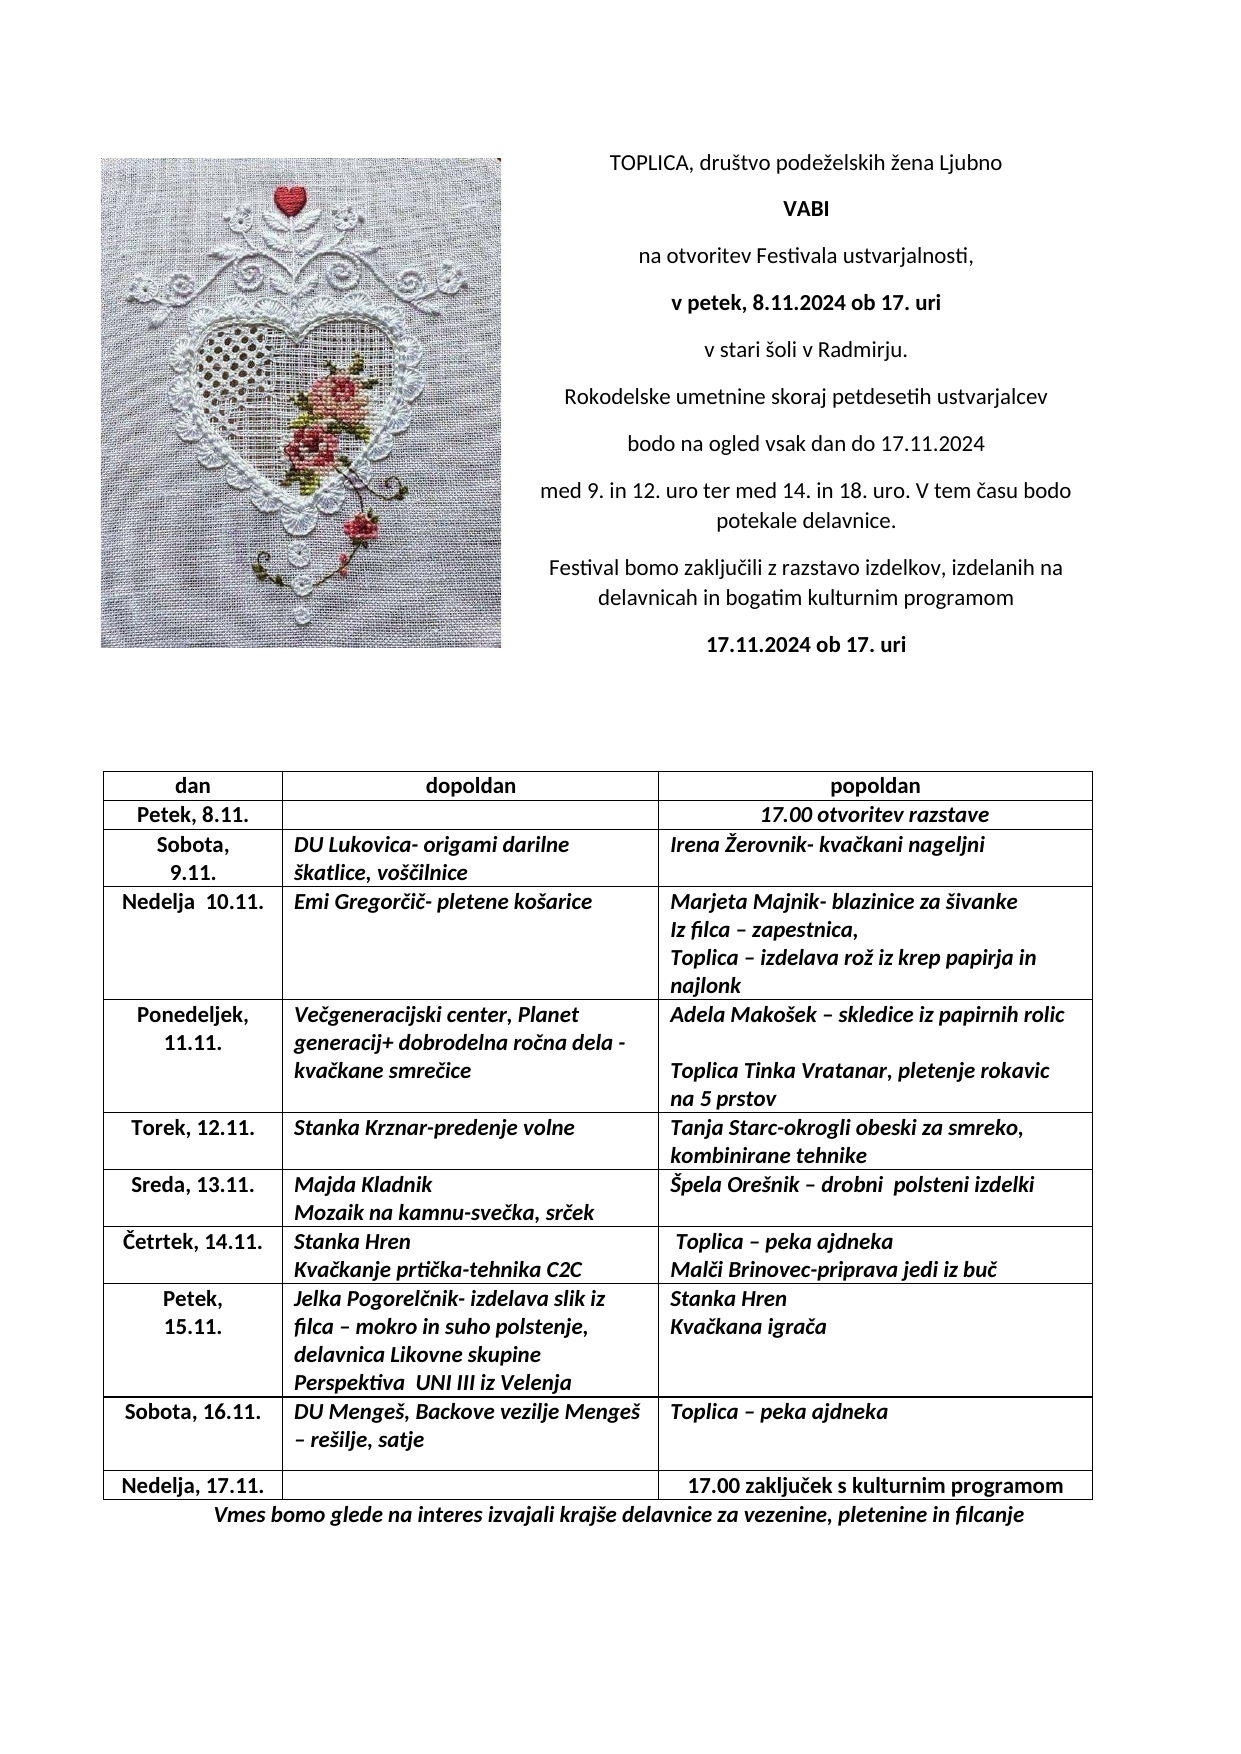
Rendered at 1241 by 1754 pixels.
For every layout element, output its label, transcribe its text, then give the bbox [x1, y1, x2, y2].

table_cell Nedelja 10.11. [104, 887, 282, 999]
text TOPLICA, društvo podeželskih žena Ljubno [148, 148, 1093, 176]
text VABI [502, 194, 1093, 222]
table_cell Toplica – peka ajdneka [659, 1398, 1092, 1470]
table_cell Sobota, 16.11. [104, 1398, 282, 1470]
table_cell Četrtek, 14.11. [104, 1227, 282, 1283]
text Vmes bomo glede na interes izvajali krajše delavnice za vezenine, pletenine in filcanje [148, 1500, 1093, 1528]
picture [100, 158, 502, 648]
table_cell [283, 801, 658, 829]
table_cell Špela Orešnik – drobni polsteni izdelki [659, 1170, 1092, 1226]
table_cell Stanka Krznar-predenje volne [283, 1113, 658, 1169]
table_cell Jelka Pogorelčnik- izdelava slik iz filca – mokro in suho polstenje, delavnica Likovne skupine Perspektiva UNI III iz Velenja [283, 1284, 658, 1396]
table_cell Sobota, 9.11. [104, 830, 282, 886]
text na otvoritev Festivala ustvarjalnosti, [502, 241, 1093, 269]
table_header dopoldan [283, 772, 658, 799]
table_cell Nedelja, 17.11. [104, 1471, 282, 1499]
table_cell Marjeta Majnik- blazinice za šivanke Iz filca – zapestnica, Toplica – izdelava rož iz krep papirja in najlonk [659, 887, 1092, 999]
text Rokodelske umetnine skoraj petdesetih ustvarjalcev [502, 382, 1093, 410]
table_cell Stanka Hren Kvačkanje prtička-tehnika C2C [283, 1227, 658, 1283]
table_cell Toplica – peka ajdneka Malči Brinovec-priprava jedi iz buč [659, 1227, 1092, 1283]
text v petek, 8.11.2024 ob 17. uri [502, 288, 1093, 316]
table_header dan [104, 772, 282, 799]
table_cell Irena Žerovnik- kvačkani nageljni [659, 830, 1092, 886]
table_cell Petek, 15.11. [104, 1284, 282, 1396]
table_cell [283, 1471, 658, 1499]
table_cell 17.00 otvoritev razstave [659, 801, 1092, 829]
table_cell Ponedeljek, 11.11. [104, 1000, 282, 1112]
table_cell DU Lukovica- origami darilne škatlice, voščilnice [283, 830, 658, 886]
table_cell Majda Kladnik Mozaik na kamnu-svečka, srček [283, 1170, 658, 1226]
text 17.11.2024 ob 17. uri [148, 630, 1093, 658]
table_cell Adela Makošek – skledice iz papirnih rolic Toplica Tinka Vratanar, pletenje rokavic na 5 prstov [659, 1000, 1092, 1112]
table_cell Emi Gregorčič- pletene košarice [283, 887, 658, 999]
table_cell Petek, 8.11. [104, 801, 282, 829]
table_cell Sreda, 13.11. [104, 1170, 282, 1226]
table_cell Torek, 12.11. [104, 1113, 282, 1169]
table_header popoldan [659, 772, 1092, 799]
table_cell Večgeneracijski center, Planet generacij+ dobrodelna ročna dela - kvačkane smrečice [283, 1000, 658, 1112]
text bodo na ogled vsak dan do 17.11.2024 [502, 429, 1093, 457]
table_cell DU Mengeš, Backove vezilje Mengeš – rešilje, satje [283, 1398, 658, 1470]
text med 9. in 12. uro ter med 14. in 18. uro. V tem času bodo potekale delavnice. [502, 476, 1093, 534]
table_cell Tanja Starc-okrogli obeski za smreko, kombinirane tehnike [659, 1113, 1092, 1169]
table_cell 17.00 zaključek s kulturnim programom [659, 1471, 1092, 1499]
text v stari šoli v Radmirju. [502, 335, 1093, 363]
table_cell Stanka Hren Kvačkana igrača [659, 1284, 1092, 1396]
text Festival bomo zaključili z razstavo izdelkov, izdelanih na delavnicah in bogatim kulturnim programom [502, 553, 1093, 611]
